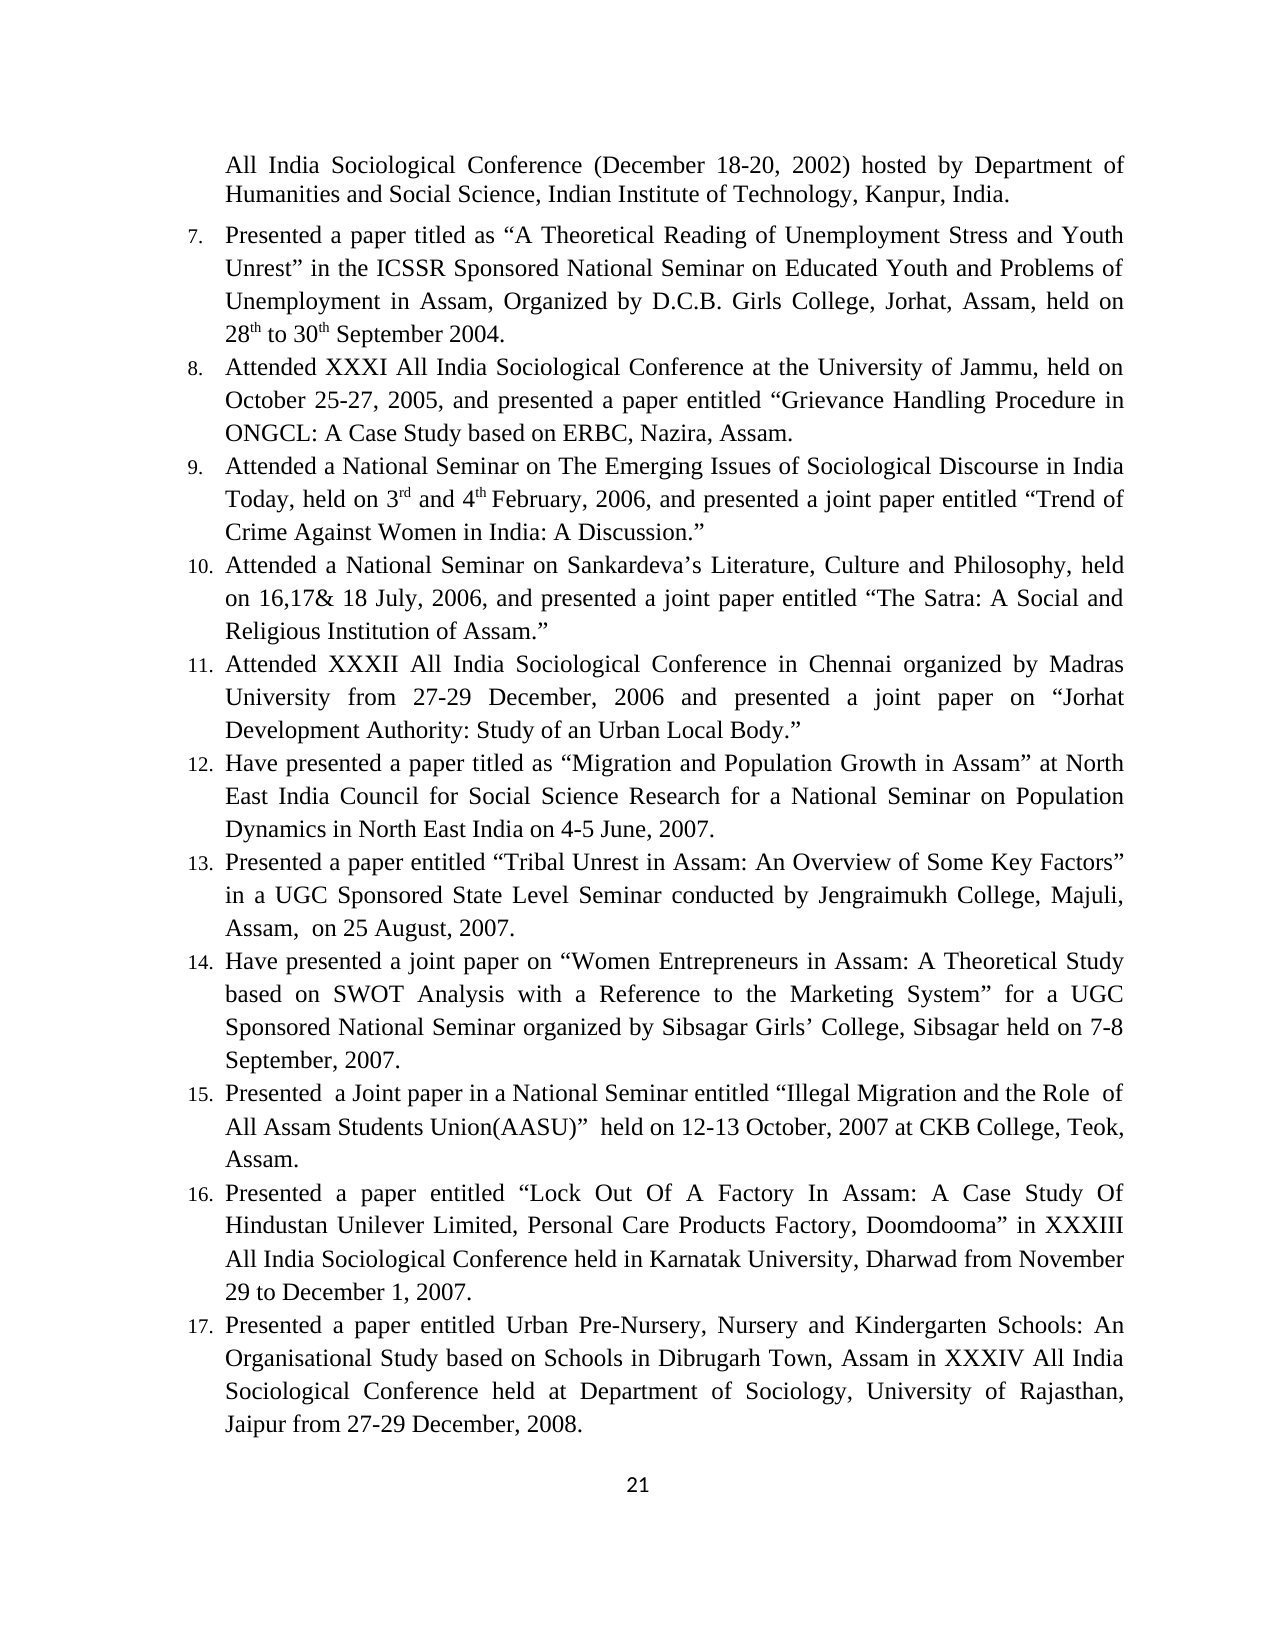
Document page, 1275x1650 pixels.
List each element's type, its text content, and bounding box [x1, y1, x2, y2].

list Presented a Joint paper in a National Seminar entitled “Illegal Migration and the Role of All Assam Students Union(AASU)” held on 12-13 October, 2007 at CKB College, Teok, Assam. [187, 1078, 1125, 1173]
list Attended a National Seminar on Sankardeva’s Literature, Culture and Philosophy, held on 16,17& 18 July, 2006, and presented a joint paper entitled “The Satra: A Social and Religious Institution of Assam.” [187, 550, 1125, 645]
list Have presented a joint paper on “Women Entrepreneurs in Assam: A Theoretical Study based on SWOT Analysis with a Reference to the Marketing System” for a UGC Sponsored National Seminar organized by Sibsagar Girls’ College, Sibsagar held on 7-8 September, 2007. [187, 946, 1125, 1074]
list Have presented a paper titled as “Migration and Population Growth in Assam” at North East India Council for Social Science Research for a National Seminar on Population Dynamics in North East India on 4-5 June, 2007. [187, 748, 1125, 843]
list Presented a paper entitled Urban Pre-Nursery, Nursery and Kindergarten Schools: An Organisational Study based on Schools in Dibrugarh Town, Assam in XXXIV All India Sociological Conference held at Department of Sociology, University of Rajasthan, Jaipur from 27-29 December, 2008. [187, 1310, 1125, 1437]
list Presented a paper entitled “Lock Out Of A Factory In Assam: A Case Study Of Hindustan Unilever Limited, Personal Care Products Factory, Doomdooma” in XXXIII All India Sociological Conference held in Karnatak University, Dharwad from November 29 to December 1, 2007. [187, 1178, 1125, 1305]
list Presented a paper entitled “Tribal Unrest in Assam: An Overview of Some Key Factors” in a UGC Sponsored State Level Seminar conducted by Jengraimukh College, Majuli, Assam, on 25 August, 2007. [187, 847, 1125, 942]
list Attended XXXII All India Sociological Conference in Chennai organized by Madras University from 27-29 December, 2006 and presented a joint paper on “Jorhat Development Authority: Study of an Urban Local Body.” [187, 649, 1125, 744]
list Attended XXXI All India Sociological Conference at the University of Jammu, held on October 25-27, 2005, and presented a paper entitled “Grievance Handling Procedure in ONGCL: A Case Study based on ERBC, Nazira, Assam. [187, 352, 1125, 447]
list Attended a National Seminar on The Emerging Issues of Sociological Discourse in India Today, held on 3rd and 4th February, 2006, and presented a joint paper entitled “Trend of Crime Against Women in India: A Discussion.” [187, 451, 1125, 546]
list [187, 150, 1125, 207]
list Presented a paper titled as “A Theoretical Reading of Unemployment Stress and Youth Unrest” in the ICSSR Sponsored National Seminar on Educated Youth and Problems of Unemployment in Assam, Organized by D.C.B. Girls College, Jorhat, Assam, held on 28th to 30th September 2004. [187, 220, 1125, 348]
